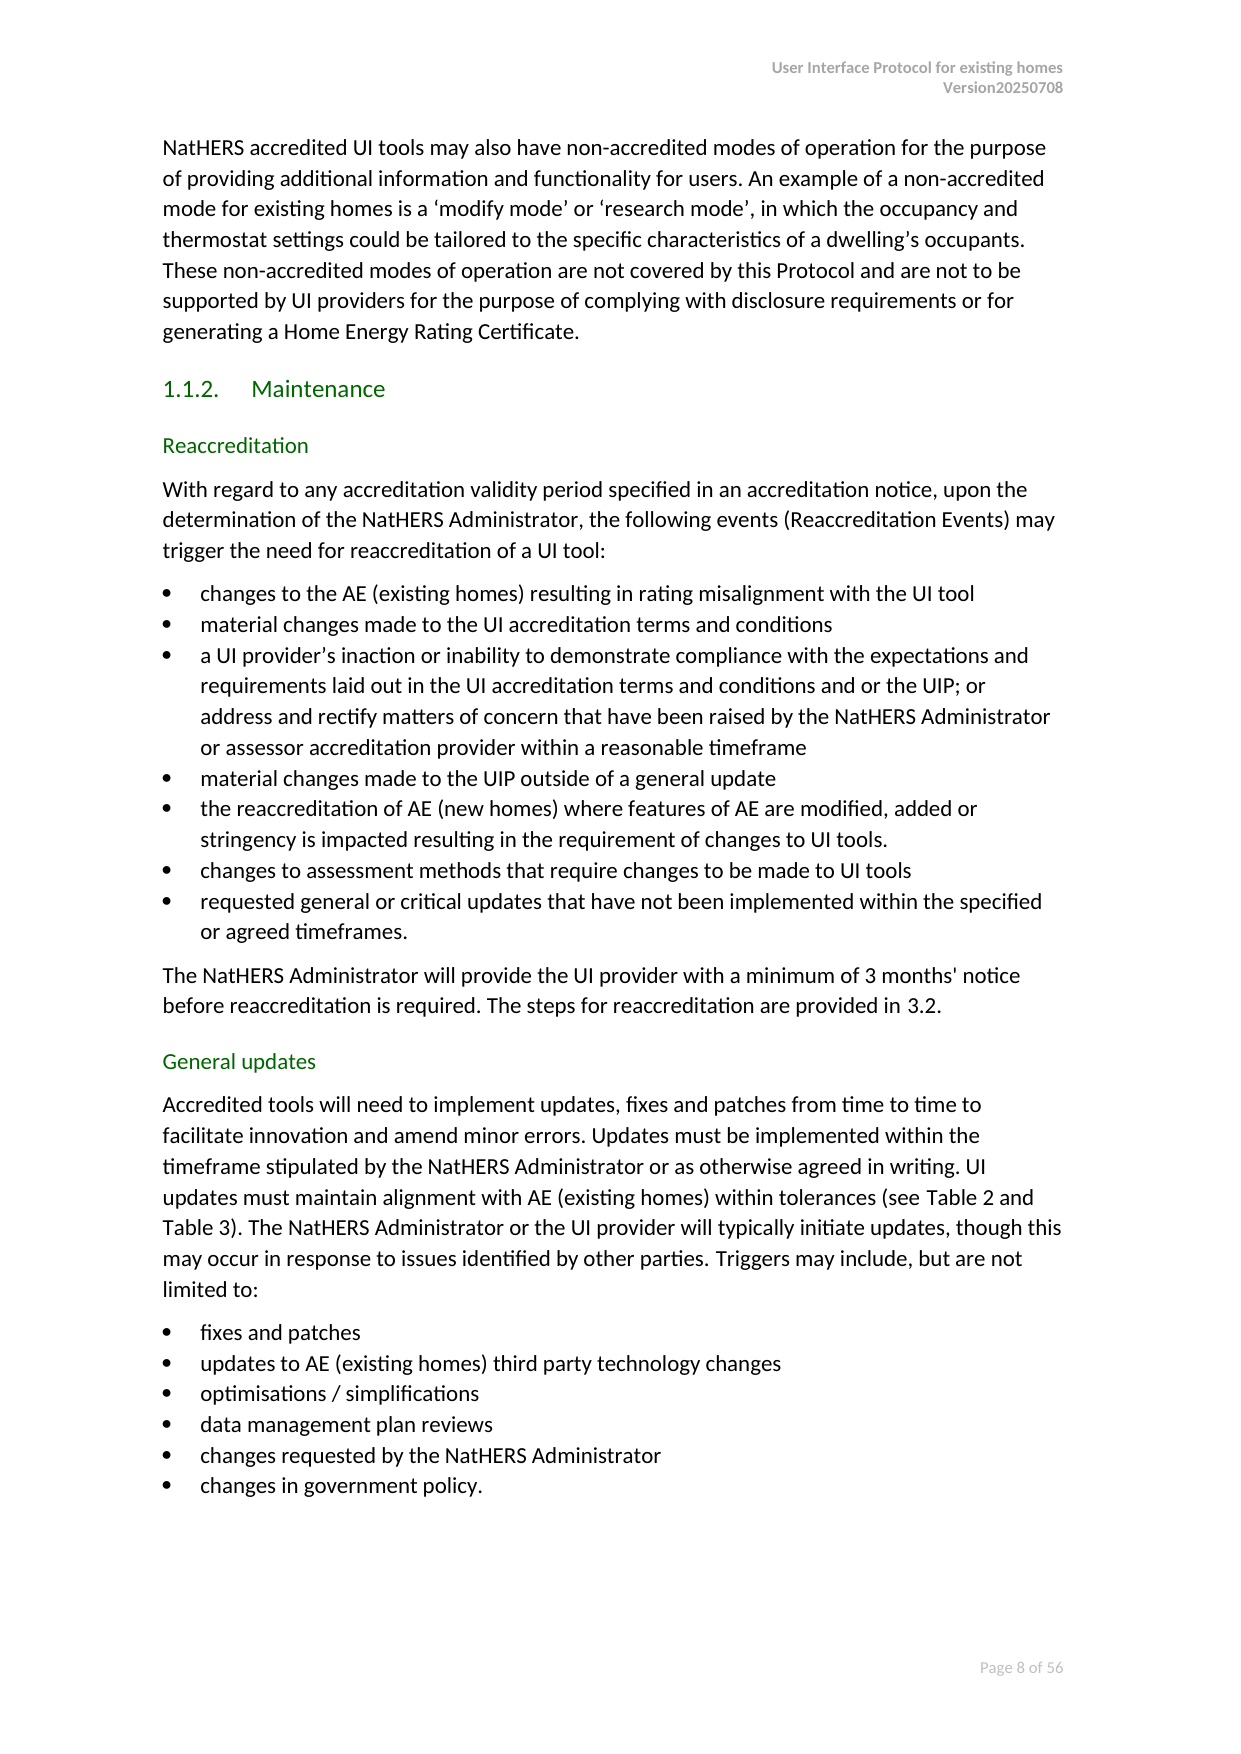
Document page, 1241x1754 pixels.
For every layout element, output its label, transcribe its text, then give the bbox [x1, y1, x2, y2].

text changes in government policy. [163, 1472, 1063, 1500]
text the reaccreditation of AE (new homes) where features of AE are modified, added or stringency is impacted resulting in the requirement of changes to UI tools. [163, 794, 1063, 853]
text NatHERS accredited UI tools may also have non-accredited modes of operation for the purpose of providing additional information and functionality for users. An example of a non-accredited mode for existing homes is a ‘modify mode’ or ‘research mode’, in which the occupancy and thermostat settings could be tailored to the specific characteristics of a dwelling’s occupants. These non-accredited modes of operation are not covered by this Protocol and are not to be supported by UI providers for the purpose of complying with disclosure requirements or for generating a Home Energy Rating Certificate. [162, 133, 1063, 345]
text changes to assessment methods that require changes to be made to UI tools [163, 856, 1063, 884]
text Accredited tools will need to implement updates, fixes and patches from time to time to facilitate innovation and amend minor errors. Updates must be implemented within the timeframe stipulated by the NatHERS Administrator or as otherwise agreed in writing. UI updates must maintain alignment with AE (existing homes) within tolerances (see Table 2 and Table 3). The NatHERS Administrator or the UI provider will typically initiate updates, though this may occur in response to issues identified by other parties. Triggers may include, but are not limited to: [162, 1090, 1063, 1303]
text With regard to any accreditation validity period specified in an accreditation notice, upon the determination of the NatHERS Administrator, the following events (Reaccreditation Events) may trigger the need for reaccreditation of a UI tool: [162, 475, 1063, 564]
text data management plan reviews [163, 1410, 1063, 1438]
subtitle Reaccreditation [162, 432, 1063, 459]
text The NatHERS Administrator will provide the UI provider with a minimum of 3 months' notice before reaccreditation is required. The steps for reaccreditation are provided in 3.2. [162, 961, 1063, 1019]
text fixes and patches [163, 1318, 1063, 1346]
subtitle General updates [162, 1047, 1063, 1075]
text requested general or critical updates that have not been implemented within the specified or agreed timeframes. [163, 887, 1063, 946]
text changes requested by the NatHERS Administrator [163, 1441, 1063, 1469]
text updates to AE (existing homes) third party technology changes [163, 1349, 1063, 1377]
text a UI provider’s inaction or inability to demonstrate compliance with the expectations and requirements laid out in the UI accreditation terms and conditions and or the UIP; or address and rectify matters of concern that have been raised by the NatHERS Administrator or assessor accreditation provider within a reasonable timeframe [163, 641, 1063, 761]
text material changes made to the UI accreditation terms and conditions [163, 610, 1063, 638]
text optimisations / simplifications [163, 1379, 1063, 1407]
text changes to the AE (existing homes) resulting in rating misalignment with the UI tool [163, 579, 1063, 607]
text material changes made to the UIP outside of a general update [163, 764, 1063, 792]
subtitle Maintenance [162, 373, 1063, 403]
